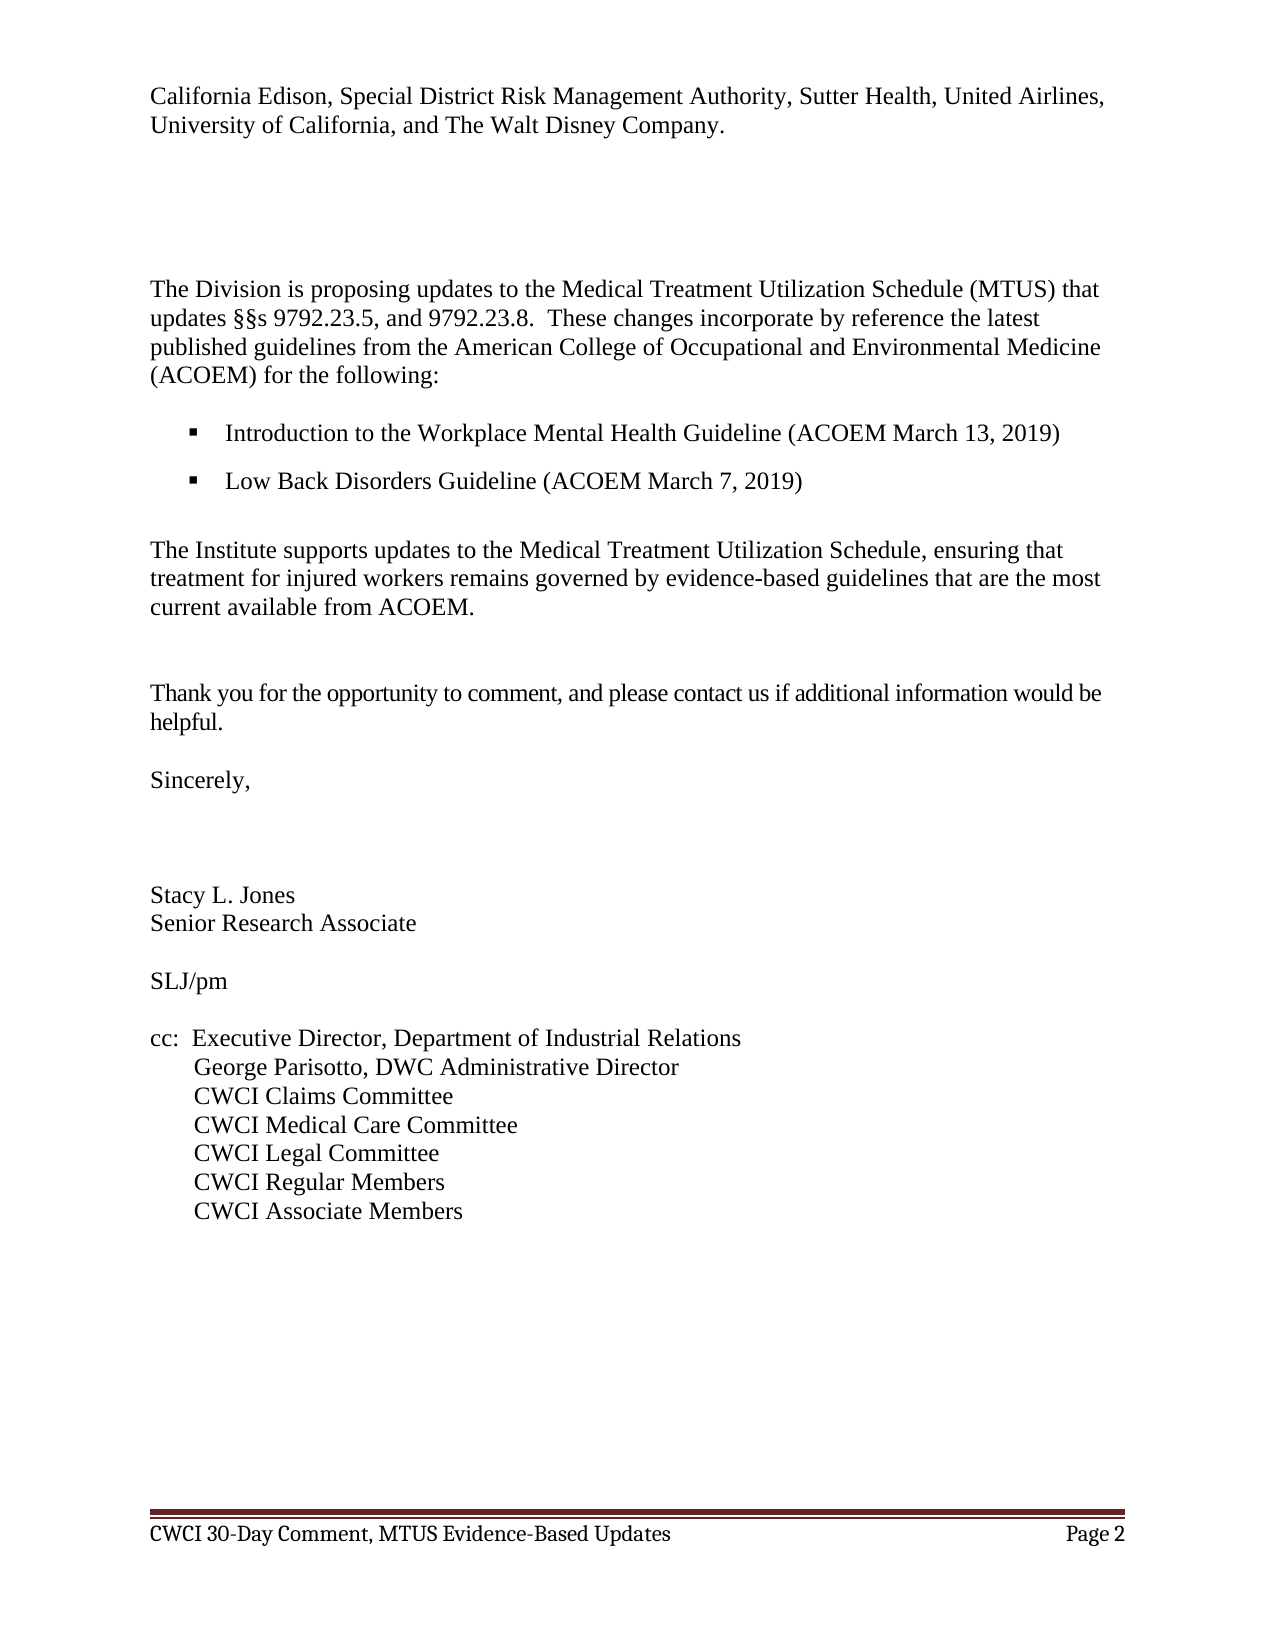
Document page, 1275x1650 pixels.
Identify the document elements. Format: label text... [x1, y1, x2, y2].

text CWCI Regular Members [150, 1167, 1125, 1196]
text CWCI Associate Members [150, 1196, 1125, 1225]
text SLJ/pm [150, 966, 1125, 995]
text CWCI Claims Committee [150, 1081, 1125, 1110]
text Sincerely, [150, 765, 1125, 793]
text cc: Executive Director, Department of Industrial Relations [150, 1023, 1125, 1052]
text CWCI Medical Care Committee [150, 1110, 1125, 1138]
text Senior Research Associate [150, 908, 1125, 937]
text Thank you for the opportunity to comment, and please contact us if additional information would be helpful. [150, 678, 1125, 736]
text CWCI Legal Committee [150, 1138, 1125, 1167]
list Low Back Disorders Guideline (ACOEM March 7, 2019) [187, 466, 1125, 495]
text George Parisotto, DWC Administrative Director [150, 1052, 1125, 1081]
text The Institute supports updates to the Medical Treatment Utilization Schedule, ensuring that treatment for injured workers remains governed by evidence-based guidelines that are the most current available from ACOEM. [150, 535, 1125, 621]
text Stacy L. Jones [150, 880, 1125, 908]
text The Division is proposing updates to the Medical Treatment Utilization Schedule (MTUS) that updates §§s 9792.23.5, and 9792.23.8. These changes incorporate by reference the latest published guidelines from the American College of Occupational and Environmental Medicine (ACOEM) for the following: [150, 274, 1125, 389]
list Introduction to the Workplace Mental Health Guideline (ACOEM March 13, 2019) [187, 418, 1125, 447]
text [150, 81, 1125, 138]
